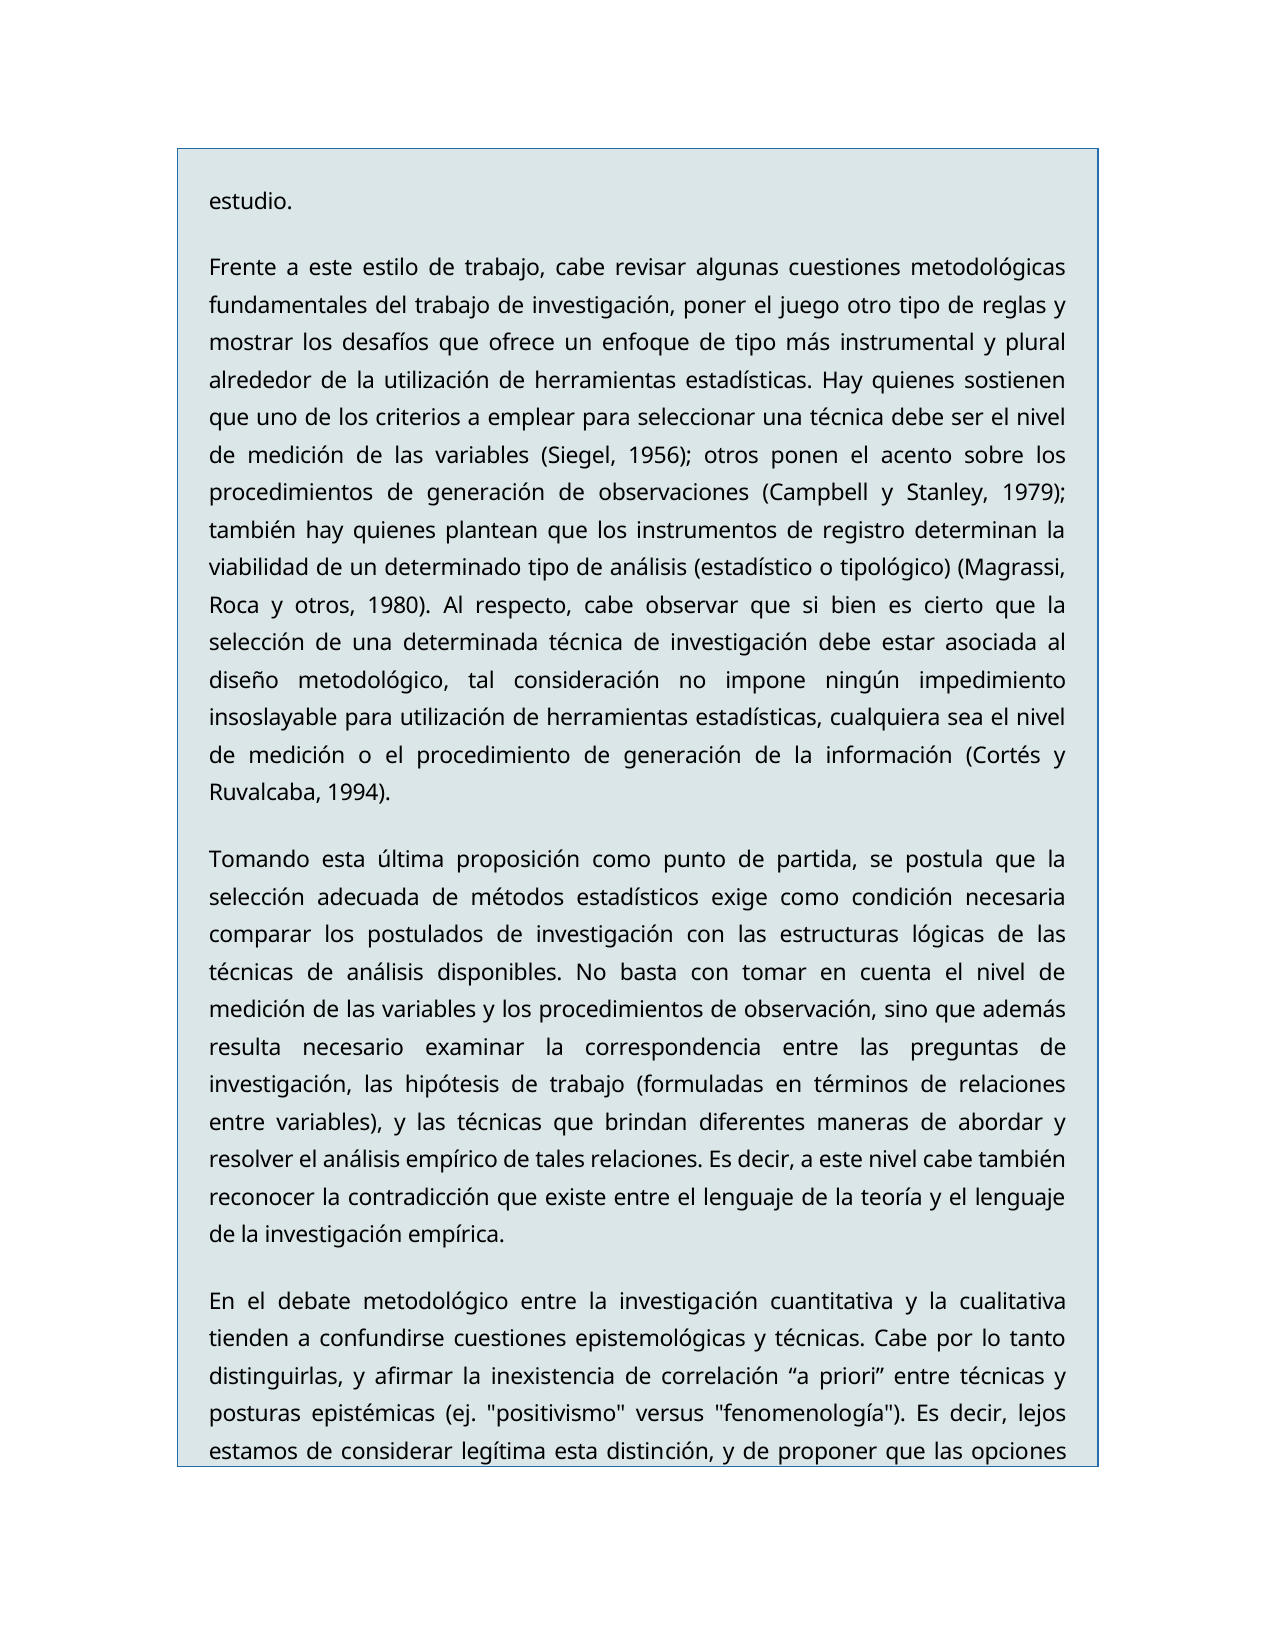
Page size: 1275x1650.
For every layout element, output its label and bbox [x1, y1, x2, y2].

table_cell [178, 149, 1097, 1466]
